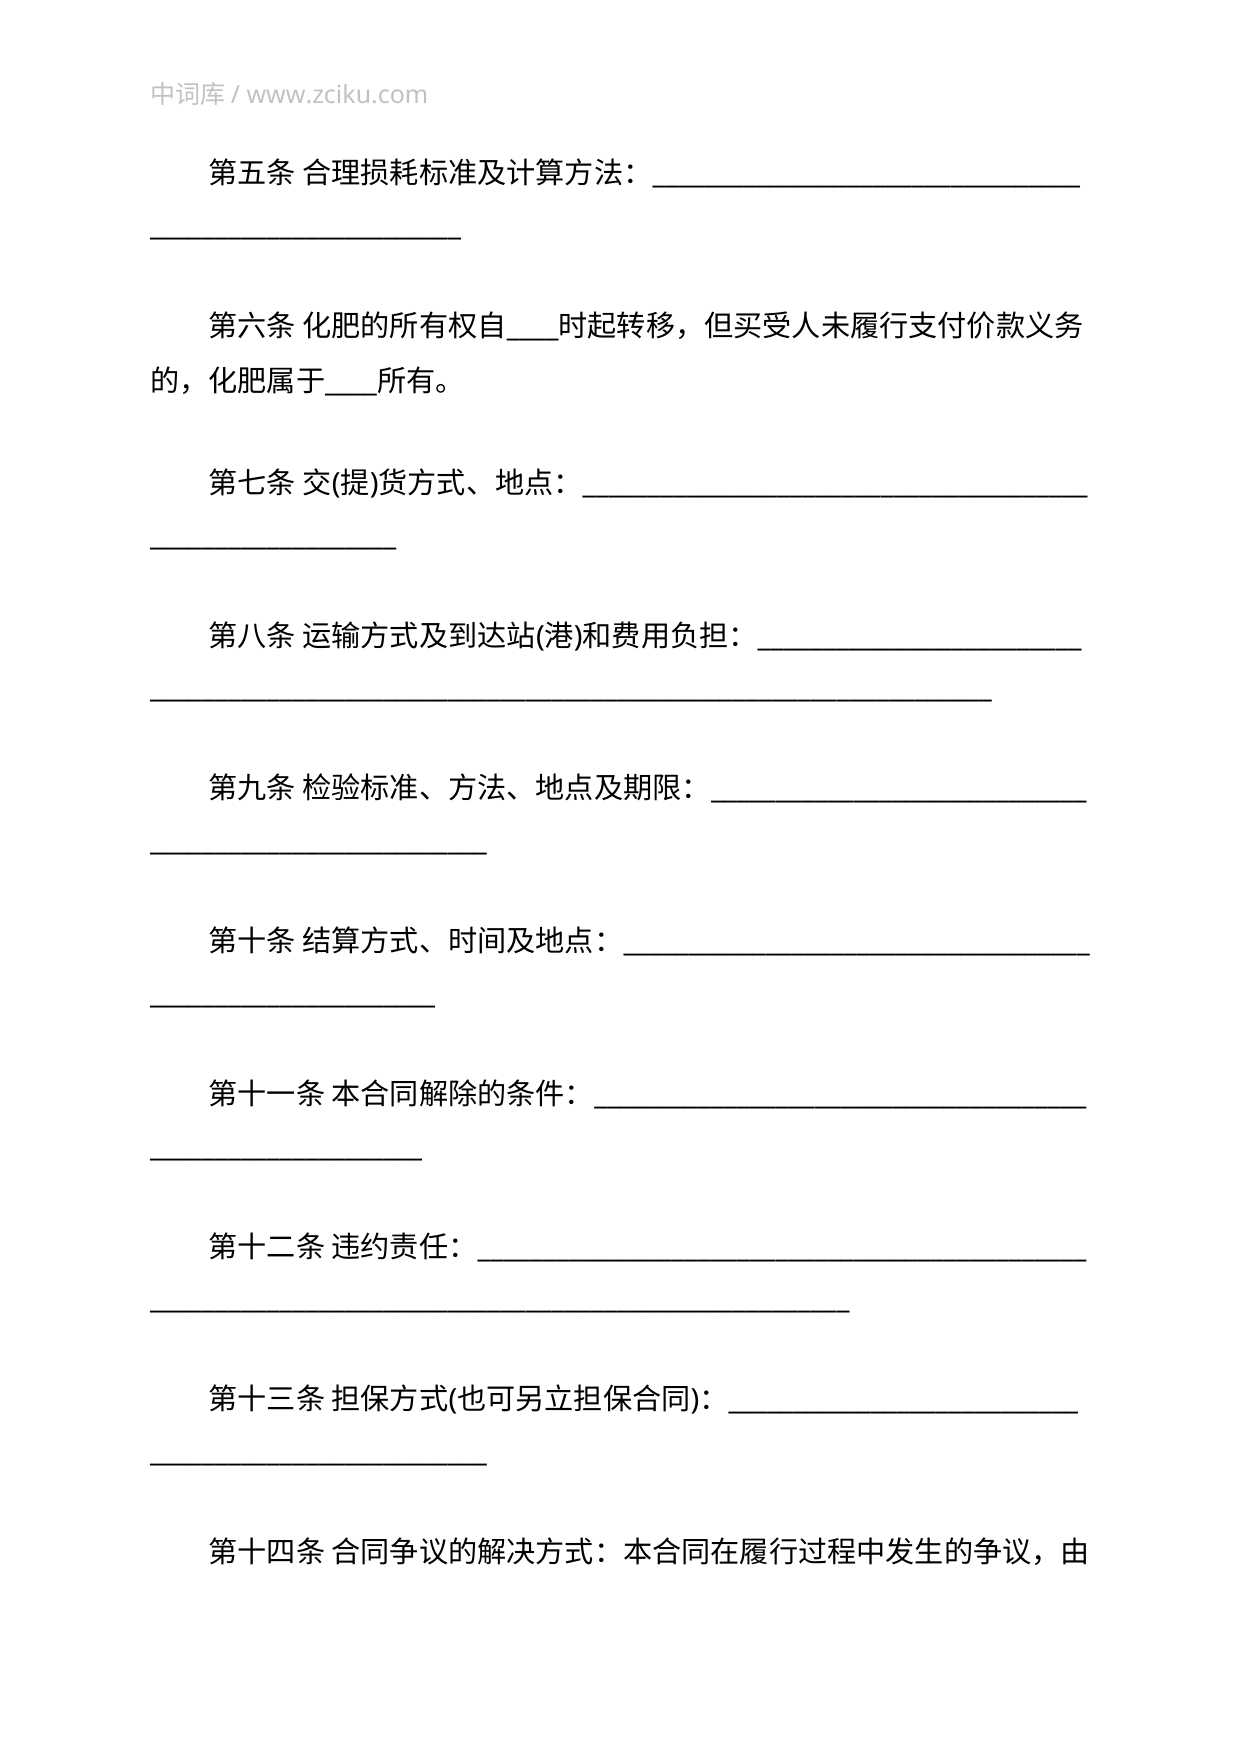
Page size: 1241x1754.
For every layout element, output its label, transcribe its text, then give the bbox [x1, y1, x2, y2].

text 第九条 检验标准、方法、地点及期限：_______________________________________________________ [150, 765, 1090, 859]
text 第十三条 担保方式(也可另立担保合同)：_____________________________________________________ [150, 1376, 1090, 1470]
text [150, 1529, 1090, 1571]
text 第十一条 本合同解除的条件：___________________________________________________________ [150, 1071, 1090, 1164]
text 第八条 运输方式及到达站(港)和费用负担：__________________________________________________________________________________________ [150, 612, 1090, 706]
text 第十条 结算方式、时间及地点：__________________________________________________________ [150, 918, 1090, 1012]
text 第七条 交(提)货方式、地点：__________________________________________________________ [150, 460, 1090, 554]
text 第六条 化肥的所有权自____时起转移，但买受人未履行支付价款义务的，化肥属于____所有。 [150, 303, 1090, 400]
text 第十二条 违约责任：_____________________________________________________________________________________________________ [150, 1223, 1090, 1317]
text 第五条 合理损耗标准及计算方法：_________________________________________________________ [150, 150, 1090, 244]
